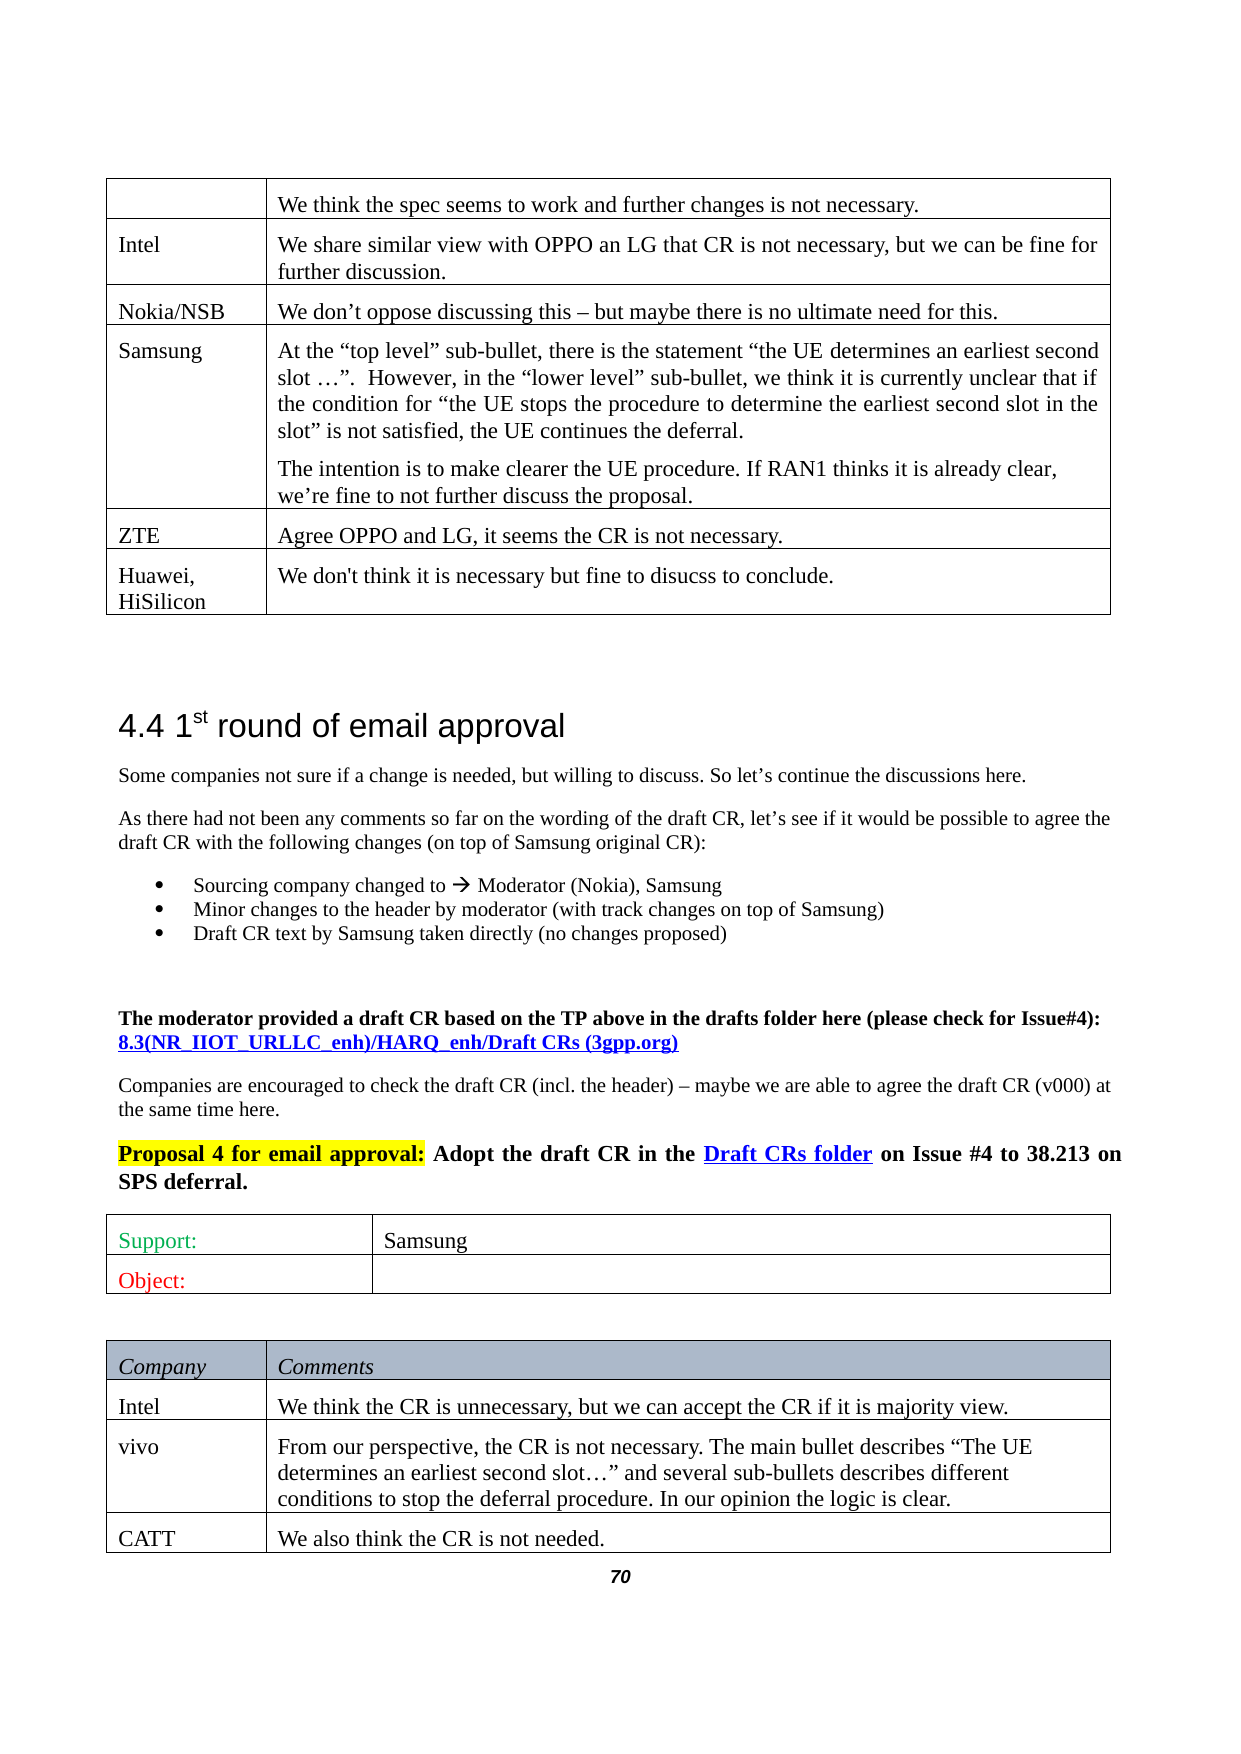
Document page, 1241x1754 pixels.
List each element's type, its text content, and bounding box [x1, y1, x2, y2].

text Proposal 4 for email approval: Adopt the draft CR in the Draft CRs folder on Issue #4 to 38.213 on SPS deferral. [118, 1140, 1122, 1195]
table_header Company [107, 1341, 266, 1379]
table_cell We don't think it is necessary but fine to disucss to conclude. [267, 549, 1110, 614]
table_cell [267, 179, 1110, 218]
table_header Samsung [373, 1215, 1110, 1253]
table_header Support: [107, 1215, 372, 1253]
table_cell Samsung [107, 325, 266, 508]
table_cell Intel [107, 1380, 266, 1419]
table_cell Nokia/NSB [107, 285, 266, 324]
text Companies are encouraged to check the draft CR (incl. the header) – maybe we are able to agree the draft CR (v000) at the same time here. [118, 1073, 1122, 1121]
table_cell We don’t oppose discussing this – but maybe there is no ultimate need for this. [267, 285, 1110, 324]
table_cell Huawei, HiSilicon [107, 549, 266, 614]
table_header Comments [267, 1341, 1110, 1379]
table_cell CATT [107, 1513, 266, 1552]
table_cell We also think the CR is not needed. [267, 1513, 1110, 1552]
table_cell vivo [107, 1420, 266, 1512]
list Minor changes to the header by moderator (with track changes on top of Samsung) [156, 897, 1122, 921]
table_cell We share similar view with OPPO an LG that CR is not necessary, but we can be fine for further discussion. [267, 219, 1110, 284]
text Some companies not sure if a change is needed, but willing to discuss. So let’s continue the discussions here. [118, 763, 1122, 787]
table_cell From our perspective, the CR is not necessary. The main bullet describes “The UE determines an earliest second slot…” and several sub-bullets describes different conditions to stop the deferral procedure. In our opinion the logic is clear. [267, 1420, 1110, 1512]
table_cell LG [107, 179, 266, 218]
table_cell We think the CR is unnecessary, but we can accept the CR if it is majority view. [267, 1380, 1110, 1419]
list Sourcing company changed to Moderator (Nokia), Samsung [156, 872, 1122, 897]
text The moderator provided a draft CR based on the TP above in the drafts folder here (please check for Issue#4): 8.3(NR_IIOT_URLLC_enh)/HARQ_enh/Draft CRs (3gpp.org) [118, 1006, 1122, 1054]
list Draft CR text by Samsung taken directly (no changes proposed) [156, 921, 1122, 945]
list 1st round of email approval [118, 706, 1122, 744]
table_cell Agree OPPO and LG, it seems the CR is not necessary. [267, 509, 1110, 548]
table_cell [373, 1255, 1110, 1293]
text As there had not been any comments so far on the wording of the draft CR, let’s see if it would be possible to agree the draft CR with the following changes (on top of Samsung original CR): [118, 806, 1122, 854]
table_cell ZTE [107, 509, 266, 548]
table_cell Object: [107, 1255, 372, 1293]
table_cell Intel [107, 219, 266, 284]
table_cell At the “top level” sub-bullet, there is the statement “the UE determines an earliest second slot …”. However, in the “lower level” sub-bullet, we think it is currently unclear that if the condition for “the UE stops the procedure to determine the earliest second slot in the slot” is not satisfied, the UE continues the deferral. The intention is to make clearer the UE procedure. If RAN1 thinks it is already clear, we’re fine to not further discuss the proposal. [267, 325, 1110, 508]
